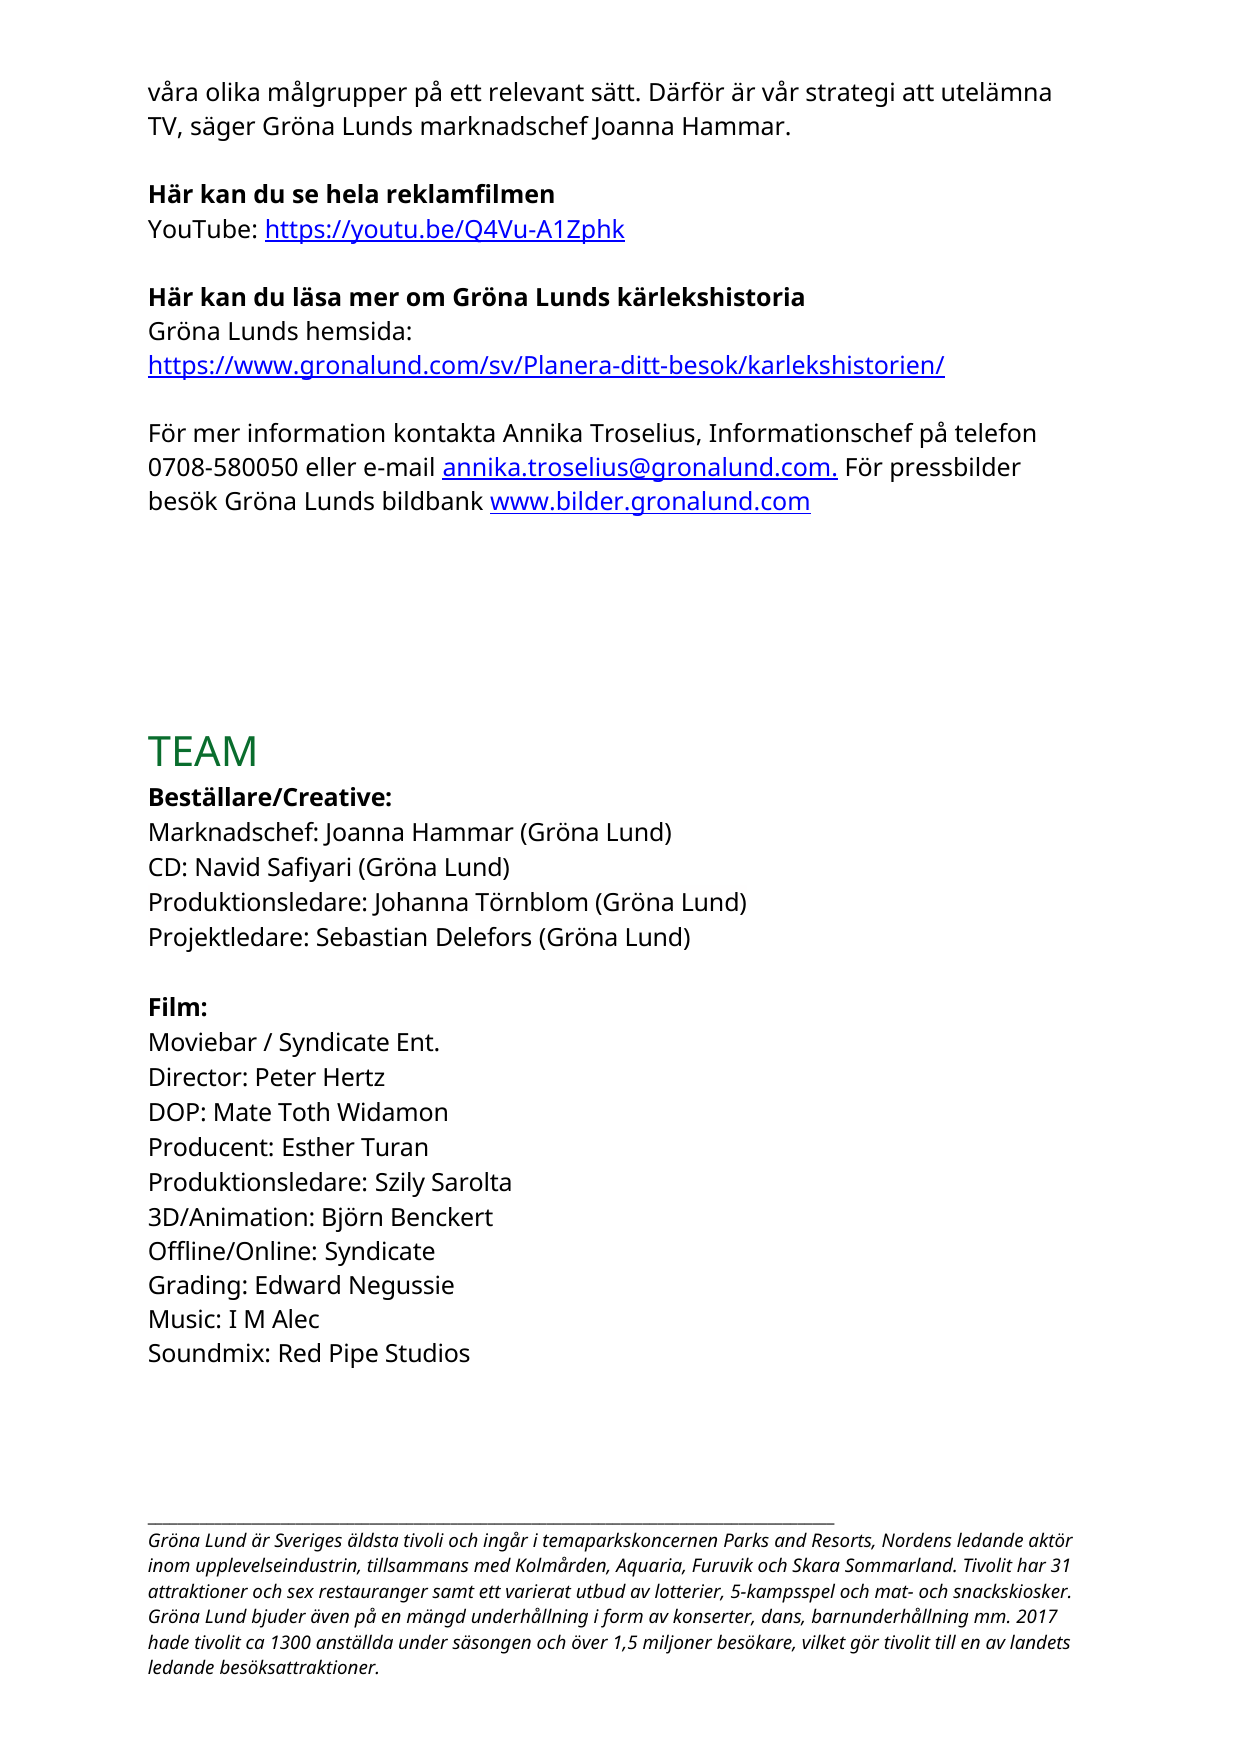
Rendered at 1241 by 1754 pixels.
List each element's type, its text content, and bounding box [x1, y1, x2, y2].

text Film: Moviebar / Syndicate Ent. Director: Peter Hertz [148, 954, 1092, 1094]
text Produktionsledare: Johanna Törnblom (Gröna Lund) [148, 884, 1092, 919]
text Producent: Esther Turan Produktionsledare: Szily Sarolta [148, 1129, 1092, 1199]
text TEAM [148, 688, 1092, 779]
text Offline/Online: Syndicate Grading: Edward Negussie Music: I M Alec Soundmix: Red Pipe Studios [320, 1234, 1092, 1370]
text Beställare/Creative: Marknadschef: Joanna Hammar (Gröna Lund) CD: Navid Safiyari (Gröna Lund) [148, 779, 1092, 884]
text Här kan du läsa mer om Gröna Lunds kärlekshistoria [148, 245, 1092, 313]
text DOP: Mate Toth Widamon [148, 1094, 1092, 1129]
text 3D/Animation: Björn Benckert [148, 1199, 1092, 1234]
text Projektledare: Sebastian Delefors (Gröna Lund) [148, 919, 1092, 954]
text YouTube: https://youtu.be/Q4Vu-A1Zphk [148, 211, 1092, 245]
text För mer information kontakta Annika Troselius, Informationschef på telefon 0708-580050 eller e-mail annika.troselius@gronalund.com. För pressbilder besök Gröna Lunds bildbank www.bilder.gronalund.com [148, 416, 1092, 518]
text Gröna Lunds hemsida: https://www.gronalund.com/sv/Planera-ditt-besok/karlekshistorien/ [148, 313, 1092, 382]
text Här kan du se hela reklamfilmen [148, 177, 1092, 211]
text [148, 75, 1092, 143]
